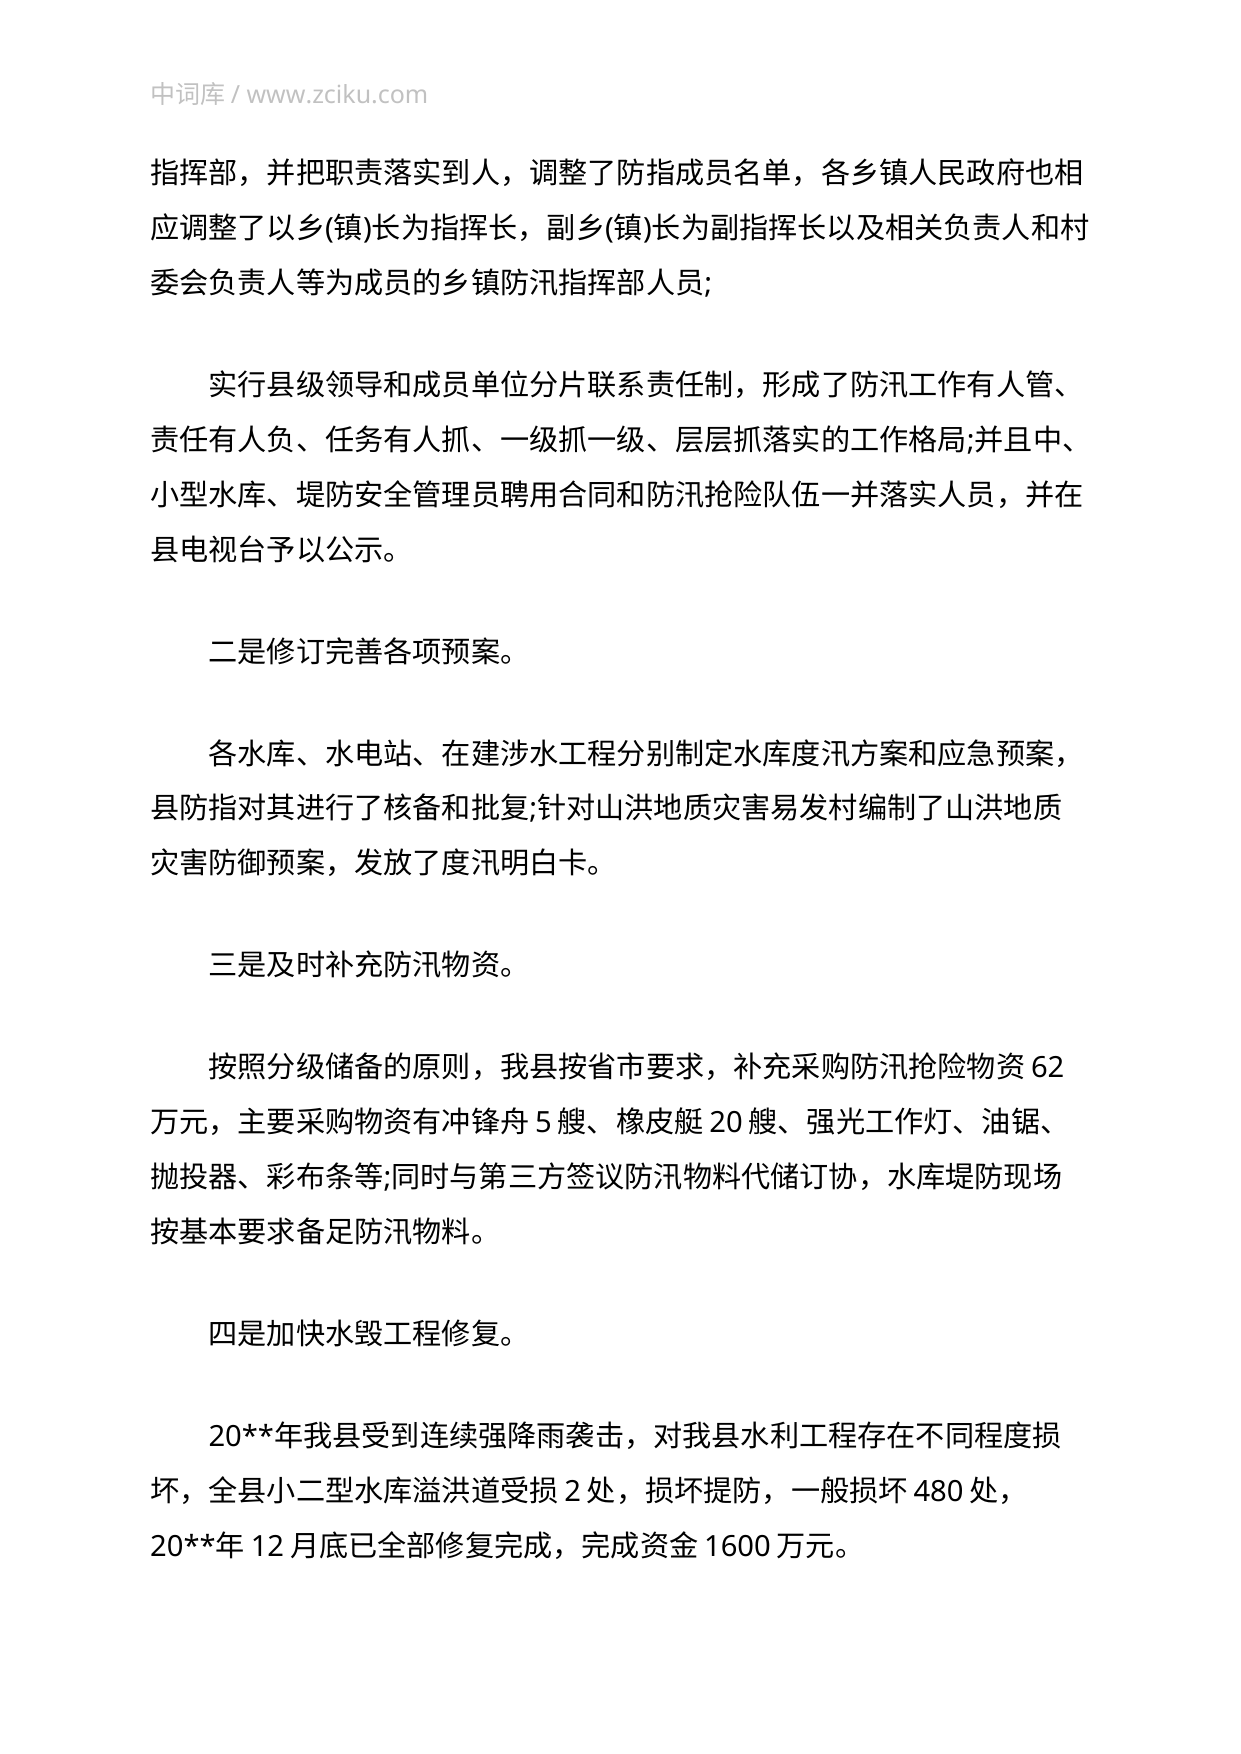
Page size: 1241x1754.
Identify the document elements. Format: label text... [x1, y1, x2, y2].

text 按照分级储备的原则，我县按省市要求，补充采购防汛抢险物资62万元，主要采购物资有冲锋舟5艘、橡皮艇20艘、强光工作灯、油锯、抛投器、彩布条等;同时与第三方签议防汛物料代储订协，水库堤防现场按基本要求备足防汛物料。 [150, 1044, 1090, 1251]
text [150, 150, 1090, 302]
text 实行县级领导和成员单位分片联系责任制，形成了防汛工作有人管、责任有人负、任务有人抓、一级抓一级、层层抓落实的工作格局;并且中、小型水库、堤防安全管理员聘用合同和防汛抢险队伍一并落实人员，并在县电视台予以公示。 [150, 362, 1090, 569]
text 三是及时补充防汛物资。 [150, 942, 1090, 984]
text 20**年我县受到连续强降雨袭击，对我县水利工程存在不同程度损坏，全县小二型水库溢洪道受损2处，损坏提防，一般损坏480处，20**年12月底已全部修复完成，完成资金1600万元。 [150, 1412, 1090, 1564]
text 各水库、水电站、在建涉水工程分别制定水库度汛方案和应急预案，县防指对其进行了核备和批复;针对山洪地质灾害易发村编制了山洪地质灾害防御预案，发放了度汛明白卡。 [150, 730, 1090, 882]
text 四是加快水毁工程修复。 [150, 1310, 1090, 1353]
text 二是修订完善各项预案。 [150, 628, 1090, 671]
